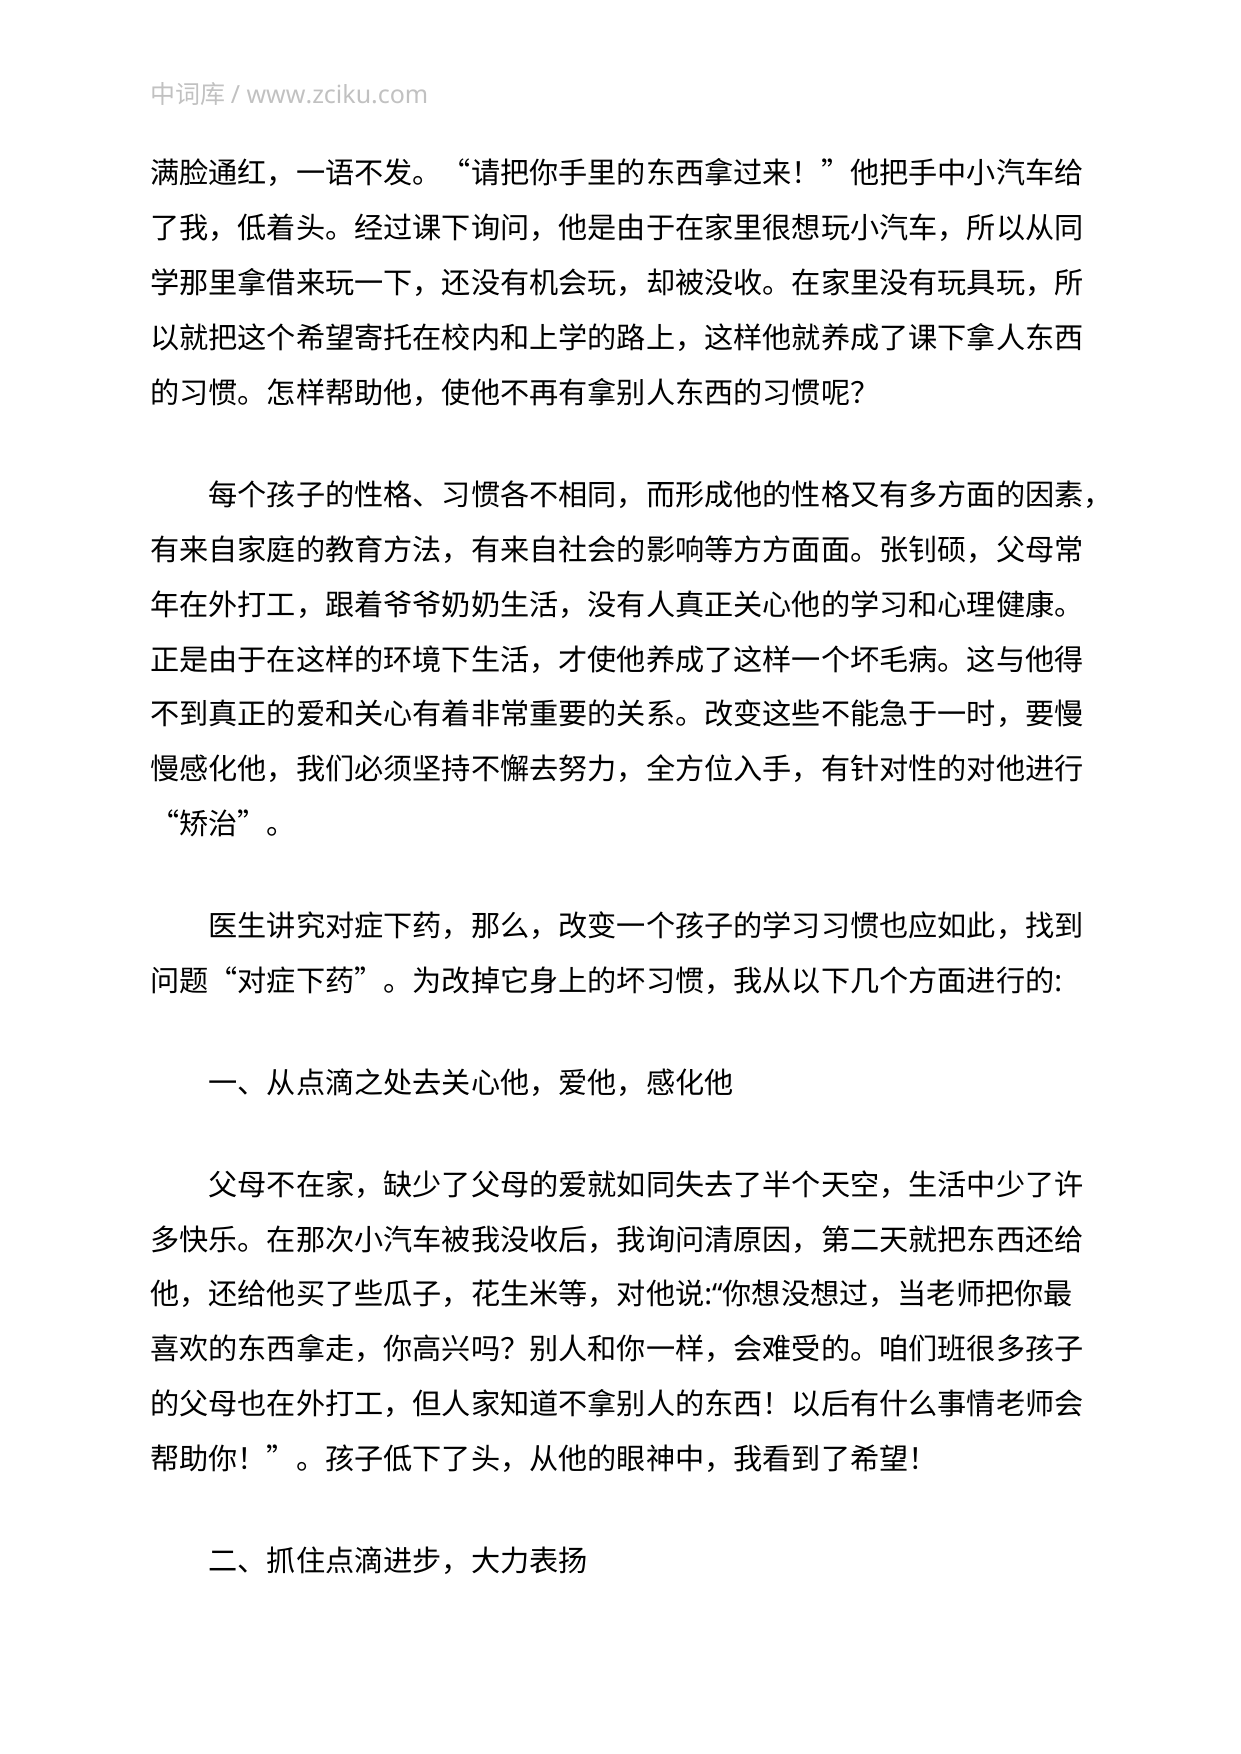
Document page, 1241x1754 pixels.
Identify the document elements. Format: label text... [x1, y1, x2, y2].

text 医生讲究对症下药，那么，改变一个孩子的学习习惯也应如此，找到问题“对症下药”。为改掉它身上的坏习惯，我从以下几个方面进行的: [150, 902, 1090, 1000]
text 二、抓住点滴进步，大力表扬 [150, 1537, 1090, 1580]
text 父母不在家，缺少了父母的爱就如同失去了半个天空，生活中少了许多快乐。在那次小汽车被我没收后，我询问清原因，第二天就把东西还给他，还给他买了些瓜子，花生米等，对他说:“你想没想过，当老师把你最喜欢的东西拿走，你高兴吗？别人和你一样，会难受的。咱们班很多孩子的父母也在外打工，但人家知道不拿别人的东西！以后有什么事情老师会帮助你！”。孩子低下了头，从他的眼神中，我看到了希望！ [150, 1161, 1090, 1478]
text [150, 150, 1090, 412]
text 一、从点滴之处去关心他，爱他，感化他 [150, 1059, 1090, 1102]
text 每个孩子的性格、习惯各不相同，而形成他的性格又有多方面的因素，有来自家庭的教育方法，有来自社会的影响等方方面面。张钊硕，父母常年在外打工，跟着爷爷奶奶生活，没有人真正关心他的学习和心理健康。正是由于在这样的环境下生活，才使他养成了这样一个坏毛病。这与他得不到真正的爱和关心有着非常重要的关系。改变这些不能急于一时，要慢慢感化他，我们必须坚持不懈去努力，全方位入手，有针对性的对他进行“矫治”。 [150, 471, 1090, 843]
